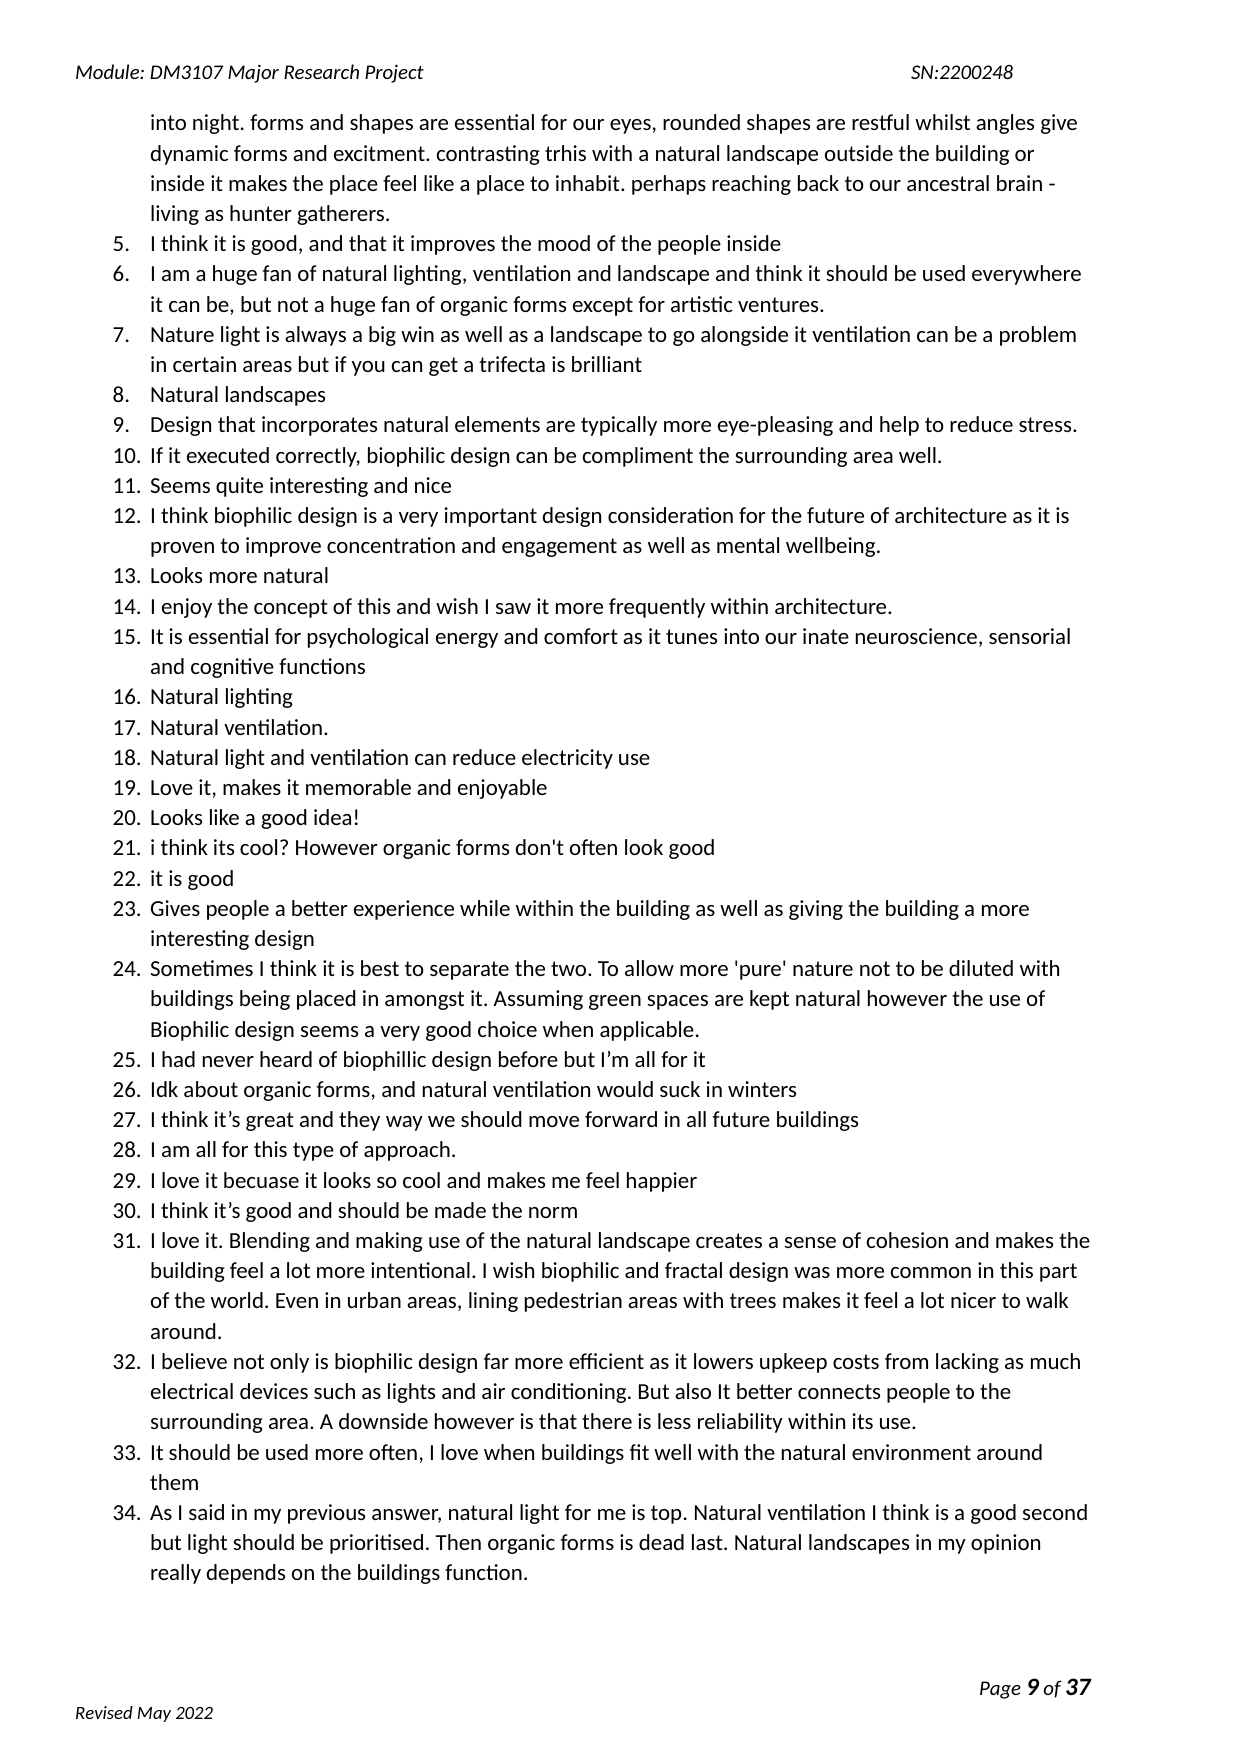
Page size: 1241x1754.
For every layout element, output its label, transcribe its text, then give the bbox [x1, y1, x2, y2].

list It should be used more often, I love when buildings fit well with the natural environment around them [112, 1438, 1093, 1496]
list I love it. Blending and making use of the natural landscape creates a sense of cohesion and makes the building feel a lot more intentional. I wish biophilic and fractal design was more common in this part of the world. Even in urban areas, lining pedestrian areas with trees makes it feel a lot nicer to walk around. [112, 1226, 1093, 1345]
list I enjoy the concept of this and wish I saw it more frequently within architecture. [112, 592, 1093, 620]
list i think its cool? However organic forms don't often look good [112, 833, 1093, 862]
list Gives people a better experience while within the building as well as giving the building a more interesting design [112, 894, 1093, 952]
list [112, 108, 1093, 227]
list it is good [112, 864, 1093, 892]
list I love it becuase it looks so cool and makes me feel happier [112, 1166, 1093, 1194]
list I think it is good, and that it improves the mood of the people inside [112, 229, 1093, 257]
list I think it’s great and they way we should move forward in all future buildings [112, 1105, 1093, 1133]
list I had never heard of biophillic design before but I’m all for it [112, 1045, 1093, 1073]
list Looks like a good idea! [112, 803, 1093, 831]
list Idk about organic forms, and natural ventilation would suck in winters [112, 1075, 1093, 1103]
list I am all for this type of approach. [112, 1136, 1093, 1164]
list Love it, makes it memorable and enjoyable [112, 773, 1093, 801]
list Natural landscapes [112, 380, 1093, 408]
list Natural lighting [112, 682, 1093, 711]
list It is essential for psychological energy and comfort as it tunes into our inate neuroscience, sensorial and cognitive functions [112, 622, 1093, 680]
list As I said in my previous answer, natural light for me is top. Natural ventilation I think is a good second but light should be prioritised. Then organic forms is dead last. Natural landscapes in my opinion really depends on the buildings function. [112, 1498, 1093, 1587]
list Looks more natural [112, 562, 1093, 590]
list Natural ventilation. [112, 713, 1093, 741]
list I think biophilic design is a very important design consideration for the future of architecture as it is proven to improve concentration and engagement as well as mental wellbeing. [112, 501, 1093, 559]
list Sometimes I think it is best to separate the two. To allow more 'pure' nature not to be diluted with buildings being placed in amongst it. Assuming green spaces are kept natural however the use of Biophilic design seems a very good choice when applicable. [112, 954, 1093, 1043]
list Design that incorporates natural elements are typically more eye-pleasing and help to reduce stress. [112, 411, 1093, 439]
list I think it’s good and should be made the norm [112, 1196, 1093, 1224]
list I am a huge fan of natural lighting, ventilation and landscape and think it should be used everywhere it can be, but not a huge fan of organic forms except for artistic ventures. [112, 259, 1093, 318]
list Natural light and ventilation can reduce electricity use [112, 743, 1093, 771]
list If it executed correctly, biophilic design can be compliment the surrounding area well. [112, 441, 1093, 469]
list Nature light is always a big win as well as a landscape to go alongside it ventilation can be a problem in certain areas but if you can get a trifecta is brilliant [112, 320, 1093, 378]
list Seems quite interesting and nice [112, 471, 1093, 499]
list I believe not only is biophilic design far more efficient as it lowers upkeep costs from lacking as much electrical devices such as lights and air conditioning. But also It better connects people to the surrounding area. A downside however is that there is less reliability within its use. [112, 1347, 1093, 1436]
